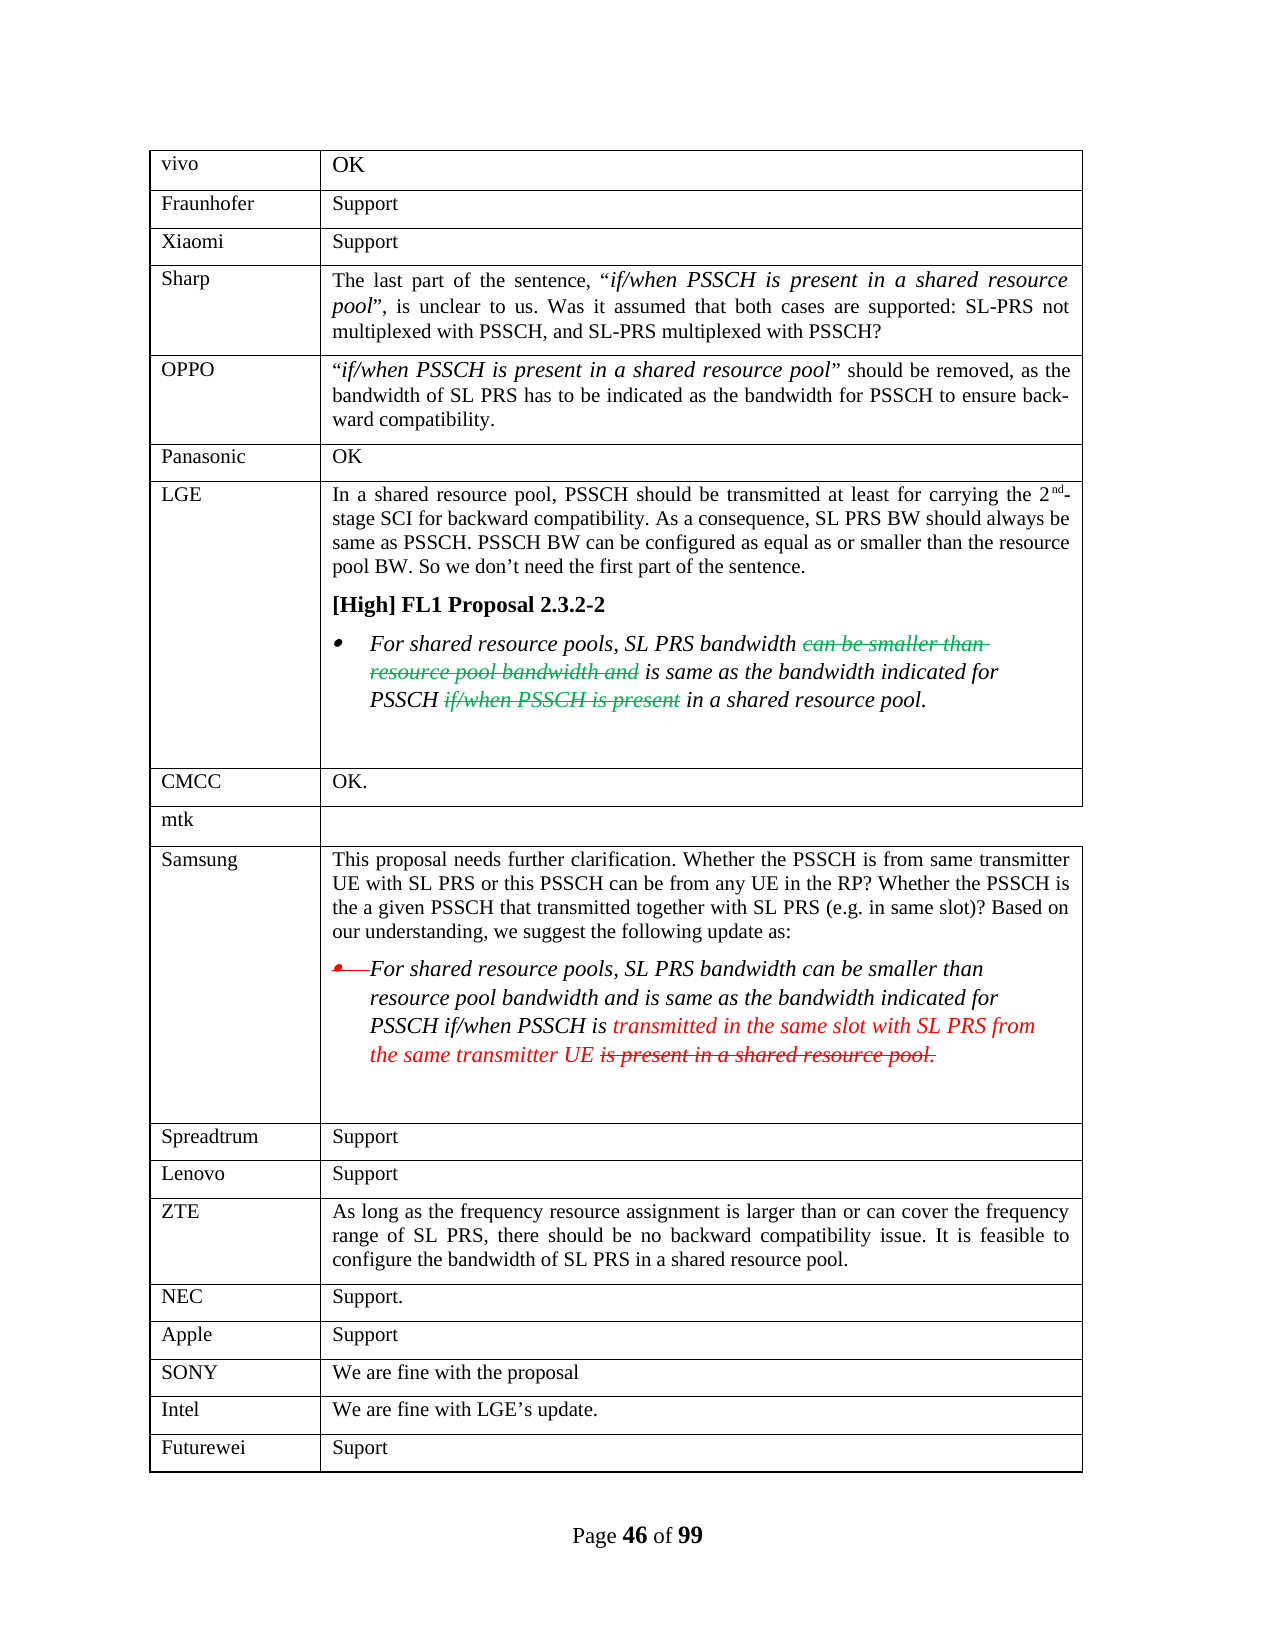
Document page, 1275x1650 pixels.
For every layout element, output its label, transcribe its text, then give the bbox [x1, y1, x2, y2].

table_cell vivo [151, 151, 320, 190]
table_cell Support [321, 1322, 1082, 1359]
table_cell As long as the frequency resource assignment is larger than or can cover the frequency range of SL PRS, there should be no backward compatibility issue. It is feasible to configure the bandwidth of SL PRS in a shared resource pool. [321, 1199, 1082, 1283]
table_cell Support [321, 191, 1082, 227]
table_cell NEC [151, 1285, 320, 1321]
table_cell OK [321, 445, 1082, 481]
table_cell We are fine with the proposal [321, 1360, 1082, 1396]
table_cell This proposal needs further clarification. Whether the PSSCH is from same transmitter UE with SL PRS or this PSSCH can be from any UE in the RP? Whether the PSSCH is the a given PSSCH that transmitted together with SL PRS (e.g. in same slot)? Based on our understanding, we suggest the following update as: For shared resource pools, SL PRS bandwidth can be smaller than resource pool bandwidth and is same as the bandwidth indicated for PSSCH if/when PSSCH is transmitted in the same slot with SL PRS from the same transmitter UE is present in a shared resource pool. [321, 847, 1082, 1122]
table_cell We are fine with LGE’s update. [321, 1397, 1082, 1434]
table_cell Panasonic [151, 445, 320, 481]
table_cell “if/when PSSCH is present in a shared resource pool” should be removed, as the bandwidth of SL PRS has to be indicated as the bandwidth for PSSCH to ensure back-ward compatibility. [321, 356, 1082, 443]
table_cell The last part of the sentence, “if/when PSSCH is present in a shared resource pool”, is unclear to us. Was it assumed that both cases are supported: SL-PRS not multiplexed with PSSCH, and SL-PRS multiplexed with PSSCH? [321, 266, 1082, 355]
table_cell CMCC [151, 769, 320, 806]
table_cell Lenovo [151, 1161, 320, 1198]
table_cell Intel [151, 1397, 320, 1434]
table_cell Support. [321, 1285, 1082, 1321]
table_cell Samsung [151, 847, 320, 1122]
table_cell Support [321, 1124, 1082, 1160]
table_cell Futurewei [151, 1435, 320, 1471]
table_cell Support [321, 1161, 1082, 1198]
table_cell Fraunhofer [151, 191, 320, 227]
table_cell Spreadtrum [151, 1124, 320, 1160]
table_cell OK [321, 151, 1082, 190]
table_cell Sharp [151, 266, 320, 355]
table_cell mtk [151, 807, 320, 846]
table_cell In a shared resource pool, PSSCH should be transmitted at least for carrying the 2nd-stage SCI for backward compatibility. As a consequence, SL PRS BW should always be same as PSSCH. PSSCH BW can be configured as equal as or smaller than the resource pool BW. So we don’t need the first part of the sentence. [High] FL1 Proposal 2.3.2-2 For shared resource pools, SL PRS bandwidth can be smaller than resource pool bandwidth and is same as the bandwidth indicated for PSSCH if/when PSSCH is present in a shared resource pool. [321, 482, 1082, 768]
table_cell SONY [151, 1360, 320, 1396]
table_cell Apple [151, 1322, 320, 1359]
table_cell LGE [151, 482, 320, 768]
table_cell ZTE [151, 1199, 320, 1283]
table_cell OPPO [151, 356, 320, 443]
table_cell OK. [321, 769, 1082, 806]
table_cell Xiaomi [151, 229, 320, 265]
table_cell Suport [321, 1435, 1082, 1471]
table_cell Support [321, 229, 1082, 265]
